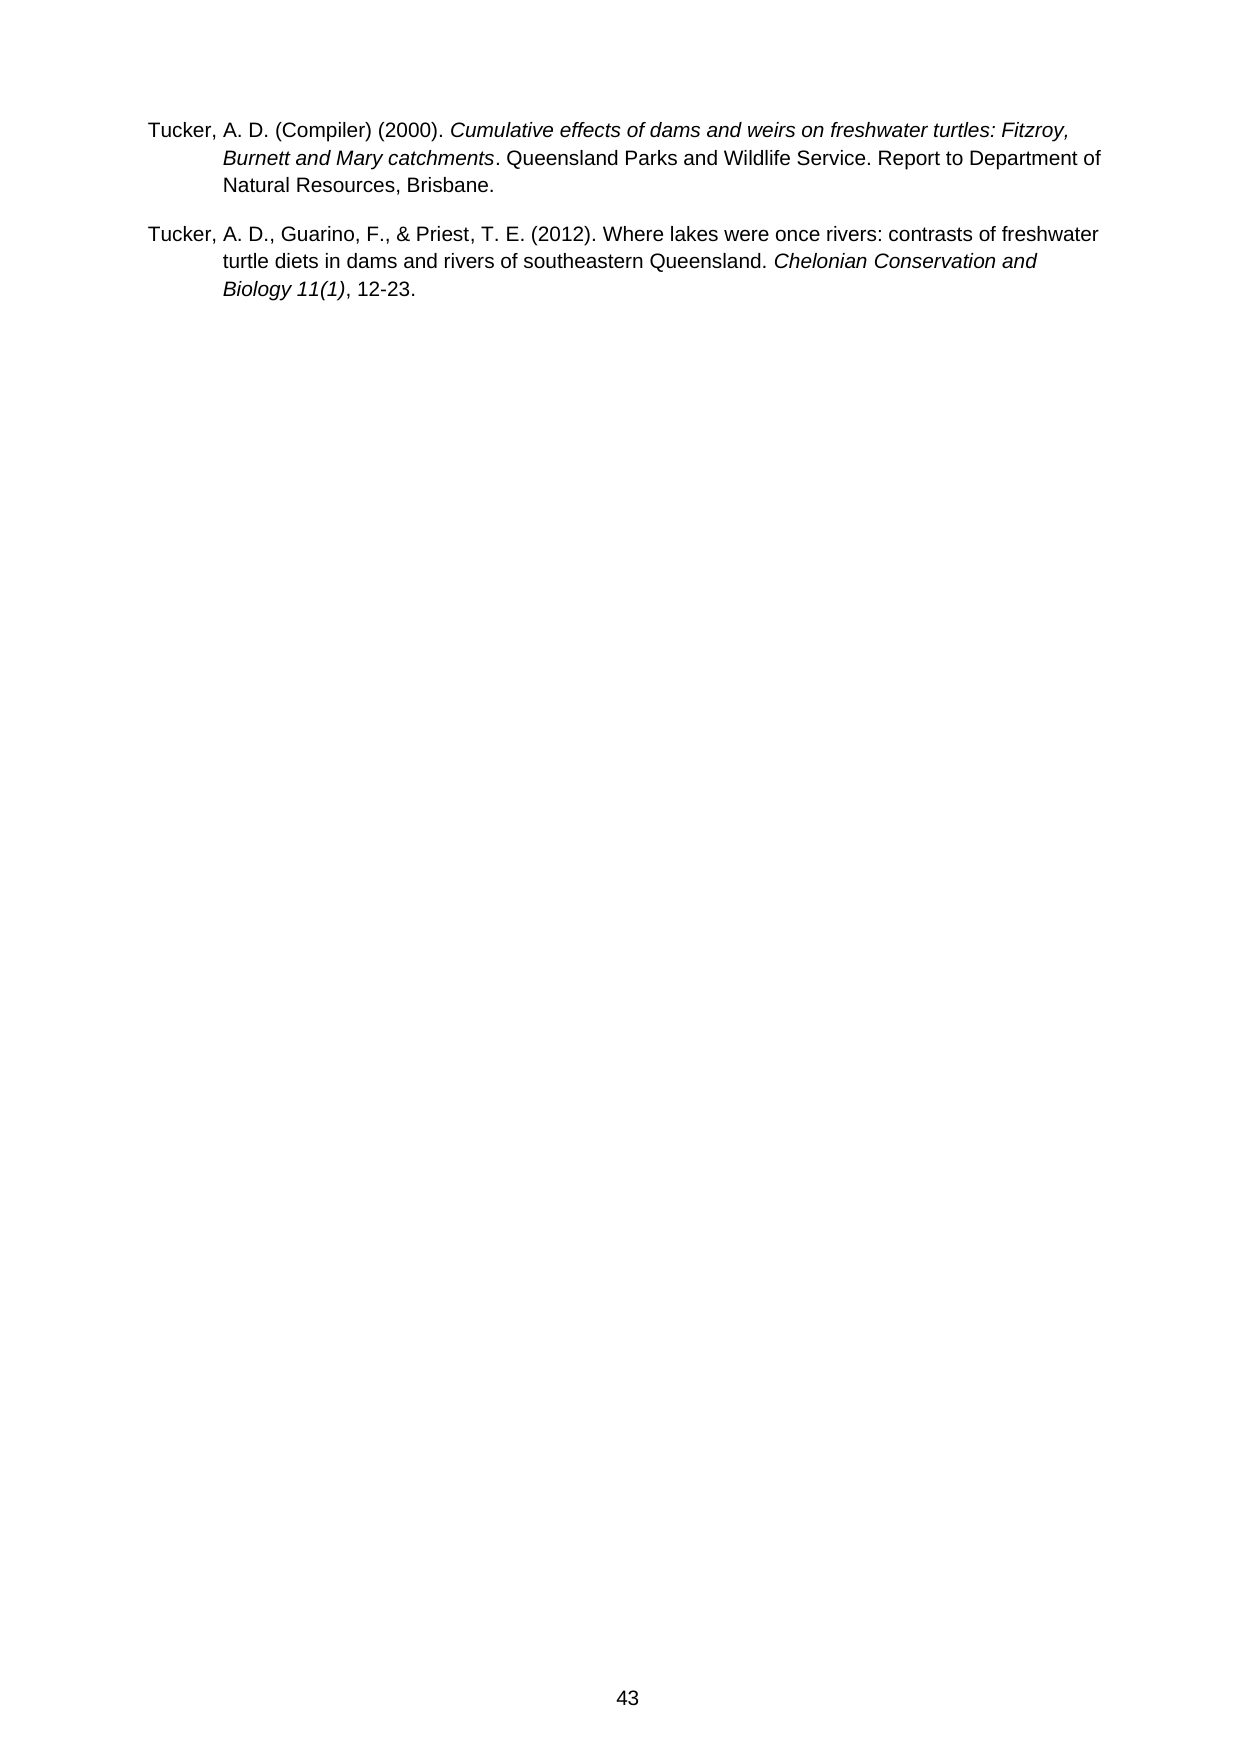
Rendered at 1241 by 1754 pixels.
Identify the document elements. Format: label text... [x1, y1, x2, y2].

text Tucker, A. D. (Compiler) (2000). Cumulative effects of dams and weirs on freshwater turtles: Fitzroy, Burnett and Mary catchments. Queensland Parks and Wildlife Service. Report to Department of Natural Resources, Brisbane. [148, 118, 1107, 197]
text Tucker, A. D., Guarino, F., & Priest, T. E. (2012). Where lakes were once rivers: contrasts of freshwater turtle diets in dams and rivers of southeastern Queensland. Chelonian Conservation and Biology 11(1), 12-23. [148, 221, 1107, 300]
